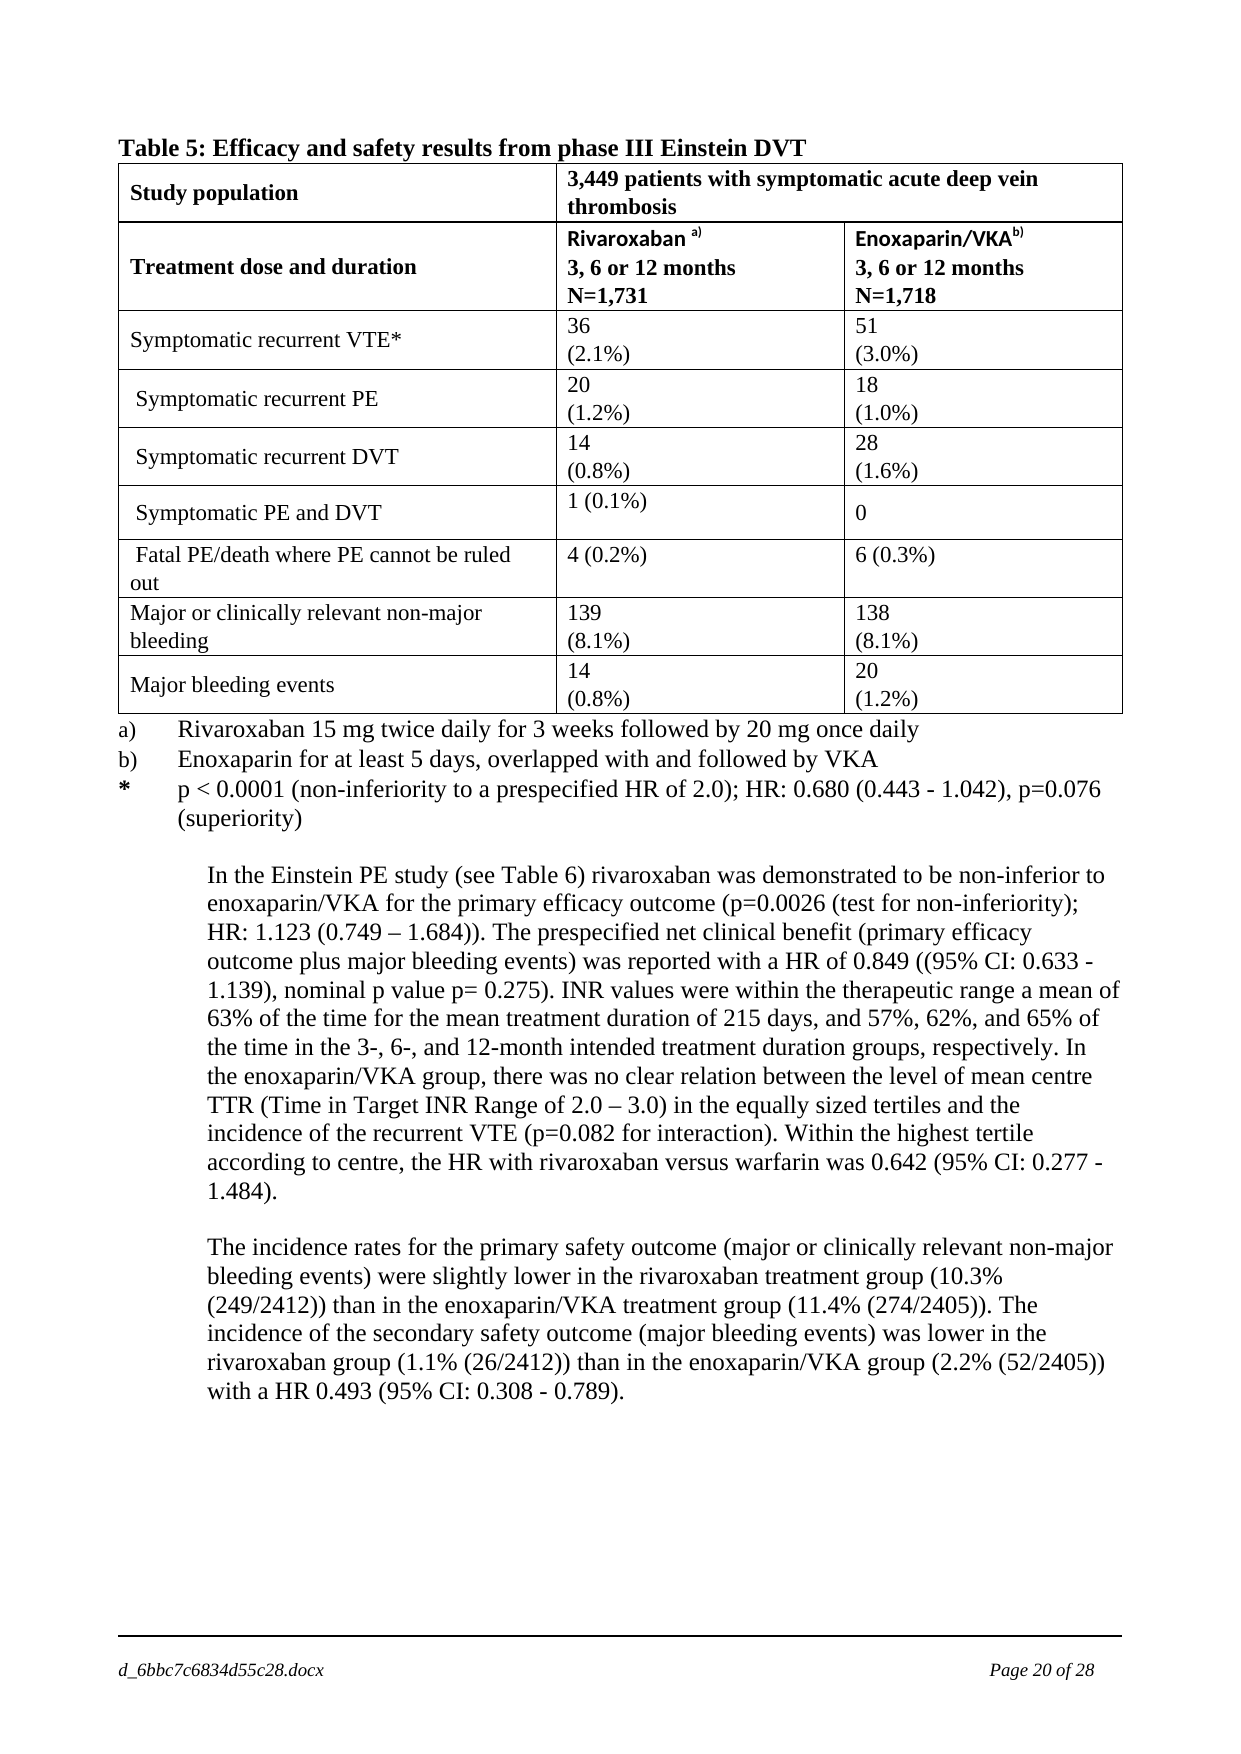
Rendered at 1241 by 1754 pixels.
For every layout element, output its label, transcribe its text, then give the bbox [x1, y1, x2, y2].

table_cell 0 [845, 486, 1122, 539]
text * p < 0.0001 (non-inferiority to a prespecified HR of 2.0); HR: 0.680 (0.443 - 1.042), p=0.076 (superiority) [118, 774, 1122, 832]
table_cell Symptomatic recurrent DVT [119, 428, 556, 485]
table_cell Major bleeding events [119, 656, 556, 713]
table_cell 1 (0.1%) [557, 486, 844, 539]
table_cell Symptomatic recurrent PE [119, 370, 556, 427]
table_cell Symptomatic recurrent VTE* [119, 311, 556, 368]
table_cell 4 (0.2%) [557, 540, 844, 597]
text In the Einstein PE study (see Table 6) rivaroxaban was demonstrated to be non-inferior to enoxaparin/VKA for the primary efficacy outcome (p=0.0026 (test for non-inferiority); HR: 1.123 (0.749 – 1.684)). The prespecified net clinical benefit (primary efficacy outcome plus major bleeding events) was reported with a HR of 0.849 ((95% CI: 0.633 - 1.139), nominal p value p= 0.275). INR values were within the therapeutic range a mean of 63% of the time for the mean treatment duration of 215 days, and 57%, 62%, and 65% of the time in the 3-, 6-, and 12-month intended treatment duration groups, respectively. In the enoxaparin/VKA group, there was no clear relation between the level of mean centre TTR (Time in Target INR Range of 2.0 – 3.0) in the equally sized tertiles and the incidence of the recurrent VTE (p=0.082 for interaction). Within the highest tertile according to centre, the HR with rivaroxaban versus warfarin was 0.642 (95% CI: 0.277 - 1.484). [207, 860, 1122, 1205]
table_cell Enoxaparin/VKAb) 3, 6 or 12 months N=1,718 [845, 223, 1122, 310]
table_cell 139 (8.1%) [557, 598, 844, 655]
table_cell 14 (0.8%) [557, 656, 844, 713]
table_cell Treatment dose and duration [119, 223, 556, 310]
table_cell Rivaroxaban a) 3, 6 or 12 months N=1,731 [557, 223, 844, 310]
table_cell 14 (0.8%) [557, 428, 844, 485]
table_cell 18 (1.0%) [845, 370, 1122, 427]
list Rivaroxaban 15 mg twice daily for 3 weeks followed by 20 mg once daily [118, 714, 1122, 743]
table_cell Major or clinically relevant non-major bleeding [119, 598, 556, 655]
table_cell Symptomatic PE and DVT [119, 486, 556, 539]
table_cell 51 (3.0%) [845, 311, 1122, 368]
table_cell Fatal PE/death where PE cannot be ruled out [119, 540, 556, 597]
table_cell 138 (8.1%) [845, 598, 1122, 655]
text The incidence rates for the primary safety outcome (major or clinically relevant non-major bleeding events) were slightly lower in the rivaroxaban treatment group (10.3% (249/2412)) than in the enoxaparin/VKA treatment group (11.4% (274/2405)). The incidence of the secondary safety outcome (major bleeding events) was lower in the rivaroxaban group (1.1% (26/2412)) than in the enoxaparin/VKA group (2.2% (52/2405)) with a HR 0.493 (95% CI: 0.308 - 0.789). [207, 1232, 1122, 1405]
table_cell 20 (1.2%) [845, 656, 1122, 713]
table_header 3,449 patients with symptomatic acute deep vein thrombosis [557, 164, 1122, 221]
table_cell 20 (1.2%) [557, 370, 844, 427]
table_cell 28 (1.6%) [845, 428, 1122, 485]
table_cell 36 (2.1%) [557, 311, 844, 368]
table_header Study population [119, 164, 556, 221]
table_cell 6 (0.3%) [845, 540, 1122, 597]
list Enoxaparin for at least 5 days, overlapped with and followed by VKA [118, 744, 1122, 773]
text Table 5: Efficacy and safety results from phase III Einstein DVT [118, 133, 1122, 162]
